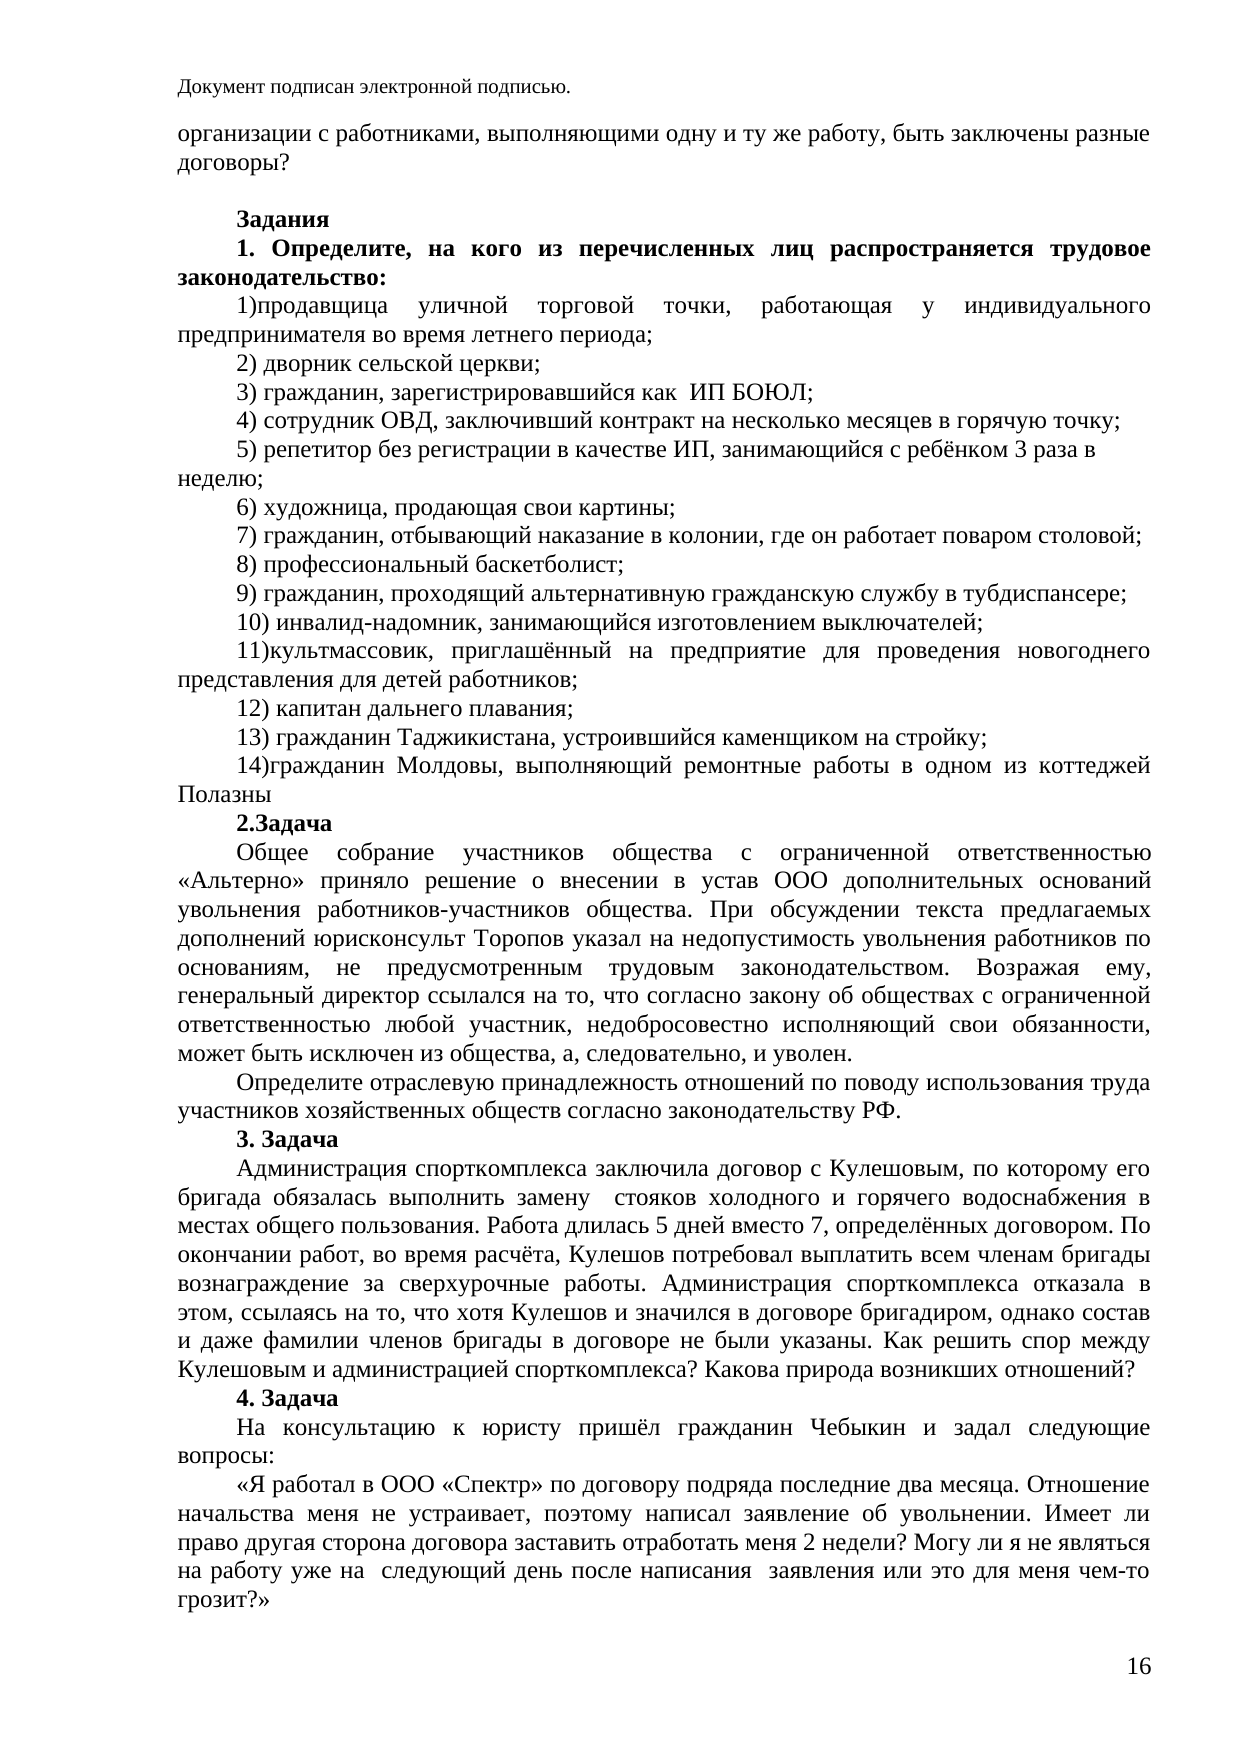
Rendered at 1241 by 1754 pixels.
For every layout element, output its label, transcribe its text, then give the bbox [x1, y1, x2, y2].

text 5) репетитор без регистрации в качестве ИП, занимающийся с ребёнком 3 раза в неделю; [177, 434, 1152, 492]
text 4) сотрудник ОВД, заключивший контракт на несколько месяцев в горячую точку; [177, 406, 1152, 434]
text Общее собрание участников общества с ограниченной ответственностью «Альтерно» приняло решение о внесении в устав ООО дополнительных оснований увольнения работников-участников общества. При обсуждении текста предлагаемых дополнений юрисконсульт Торопов указал на недопустимость увольнения работников по основаниям, не предусмотренным трудовым законодательством. Возражая ему, генеральный директор ссылался на то, что согласно закону об обществах с ограниченной ответственностью любой участник, недобросовестно исполняющий свои обязанности, может быть исключен из общества, а, следовательно, и уволен. [177, 837, 1152, 1067]
text 13) гражданин Таджикистана, устроившийся каменщиком на стройку; [177, 722, 1152, 751]
text 14)гражданин Молдовы, выполняющий ремонтные работы в одном из коттеджей Полазны [177, 751, 1152, 808]
text 1)продавщица уличной торговой точки, работающая у индивидуального предпринимателя во время летнего периода; [177, 291, 1152, 348]
text 8) профессиональный баскетболист; [177, 549, 1152, 578]
text Администрация спорткомплекса заключила договор с Кулешовым, по которому его бригада обязалась выполнить замену стояков холодного и горячего водоснабжения в местах общего пользования. Работа длилась 5 дней вместо 7, определённых договором. По окончании работ, во время расчёта, Кулешов потребовал выплатить всем членам бригады вознаграждение за сверхурочные работы. Администрация спорткомплекса отказала в этом, ссылаясь на то, что хотя Кулешов и значился в договоре бригадиром, однако состав и даже фамилии членов бригады в договоре не были указаны. Как решить спор между Кулешовым и администрацией спорткомплекса? Какова природа возникших отношений? [177, 1153, 1152, 1383]
text 11)культмассовик, приглашённый на предприятие для проведения новогоднего представления для детей работников; [177, 636, 1152, 693]
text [177, 118, 1152, 176]
text 3) гражданин, зарегистрировавшийся как ИП БОЮЛ; [177, 377, 1152, 406]
text 1. Определите, на кого из перечисленных лиц распространяется трудовое законодательство: [177, 233, 1152, 291]
text 2) дворник сельской церкви; [177, 348, 1152, 377]
text Задания [177, 204, 1152, 233]
text На консультацию к юристу пришёл гражданин Чебыкин и задал следующие вопросы: [177, 1412, 1152, 1469]
text 9) гражданин, проходящий альтернативную гражданскую службу в тубдиспансере; [177, 578, 1152, 607]
text 6) художница, продающая свои картины; [177, 492, 1152, 521]
text 10) инвалид-надомник, занимающийся изготовлением выключателей; [177, 607, 1152, 636]
text 3. Задача [177, 1124, 1152, 1153]
text 2.Задача [177, 808, 1152, 837]
text 7) гражданин, отбывающий наказание в колонии, где он работает поваром столовой; [177, 521, 1152, 549]
text 12) капитан дальнего плавания; [177, 693, 1152, 722]
text 4. Задача [177, 1383, 1152, 1412]
text «Я работал в ООО «Спектр» по договору подряда последние два месяца. Отношение начальства меня не устраивает, поэтому написал заявление об увольнении. Имеет ли право другая сторона договора заставить отработать меня 2 недели? Могу ли я не являться на работу уже на следующий день после написания заявления или это для меня чем-то грозит?» [177, 1469, 1152, 1613]
text Определите отраслевую принадлежность отношений по поводу использования труда участников хозяйственных обществ согласно законодательству РФ. [177, 1067, 1152, 1124]
